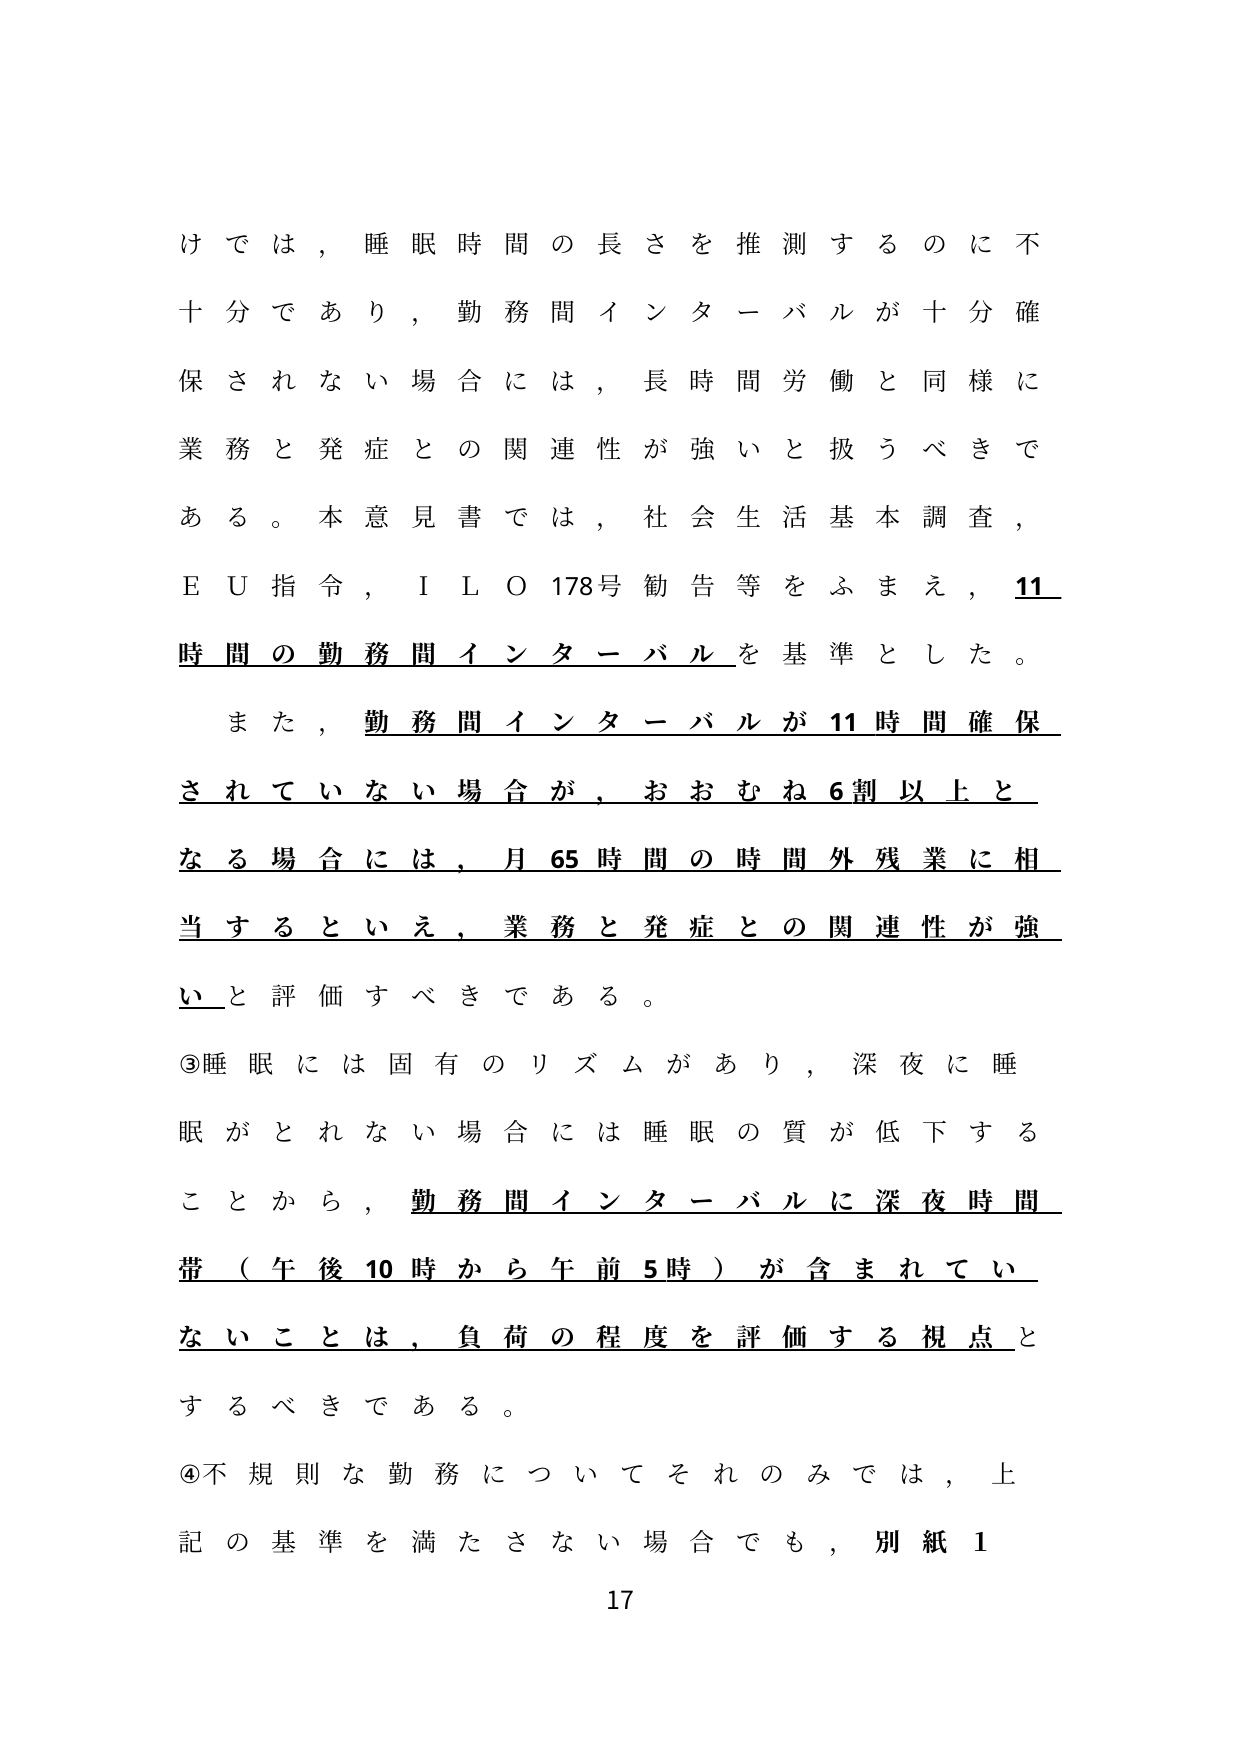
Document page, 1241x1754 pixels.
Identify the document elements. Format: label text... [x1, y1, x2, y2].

text ③睡眠には固有のリズムがあり，深夜に睡眠がとれない場合には睡眠の質が低下することから，勤務間インターバルに深夜時間帯（午後10時から午前5時）が含まれていないことは，負荷の程度を評価する視点とするべきである。 [179, 1028, 1061, 1438]
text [179, 208, 1061, 687]
text また，勤務間インターバルが11時間確保されていない場合が，おおむね6割以上となる場合には，月65時間の時間外残業に相当するといえ，業務と発症との関連性が強いと評価すべきである。 [179, 872, 1061, 939]
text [179, 1438, 1061, 1575]
text また，勤務間インターバルが11時間確保されていない場合が，おおむね6割以上となる場合には，月65時間の時間外残業に相当するといえ，業務と発症との関連性が強いと評価すべきである。 [179, 941, 1061, 1028]
text また，勤務間インターバルが11時間確保されていない場合が，おおむね6割以上となる場合には，月65時間の時間外残業に相当するといえ，業務と発症との関連性が強いと評価すべきである。 [179, 687, 1061, 870]
